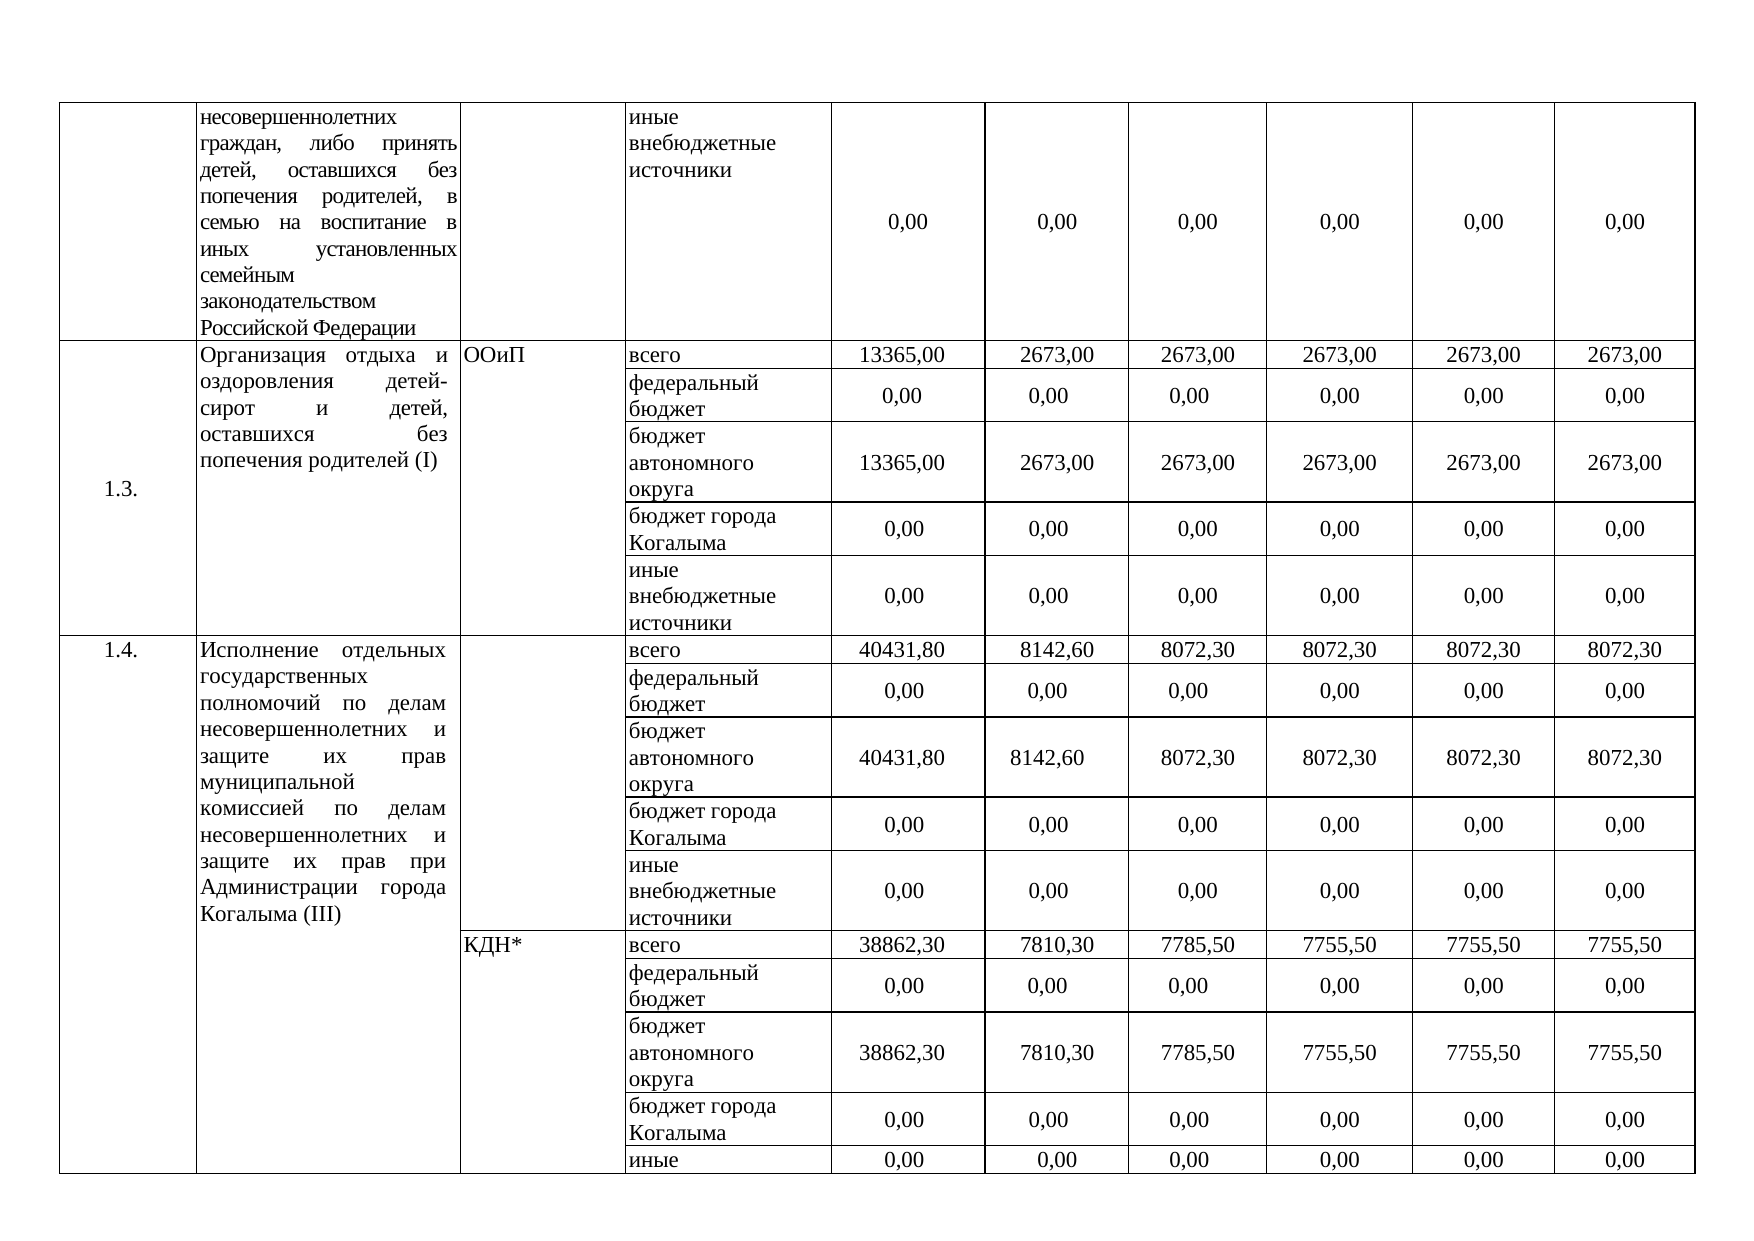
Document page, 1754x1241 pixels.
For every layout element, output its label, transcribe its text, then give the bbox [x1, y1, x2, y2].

table_cell 0,00 [832, 1093, 984, 1145]
table_cell 2673,00 [1129, 422, 1266, 501]
table_cell 0,00 [1267, 103, 1412, 340]
table_cell федеральный бюджет [626, 369, 831, 421]
table_cell 0,00 [1129, 369, 1266, 421]
table_cell 0,00 [1413, 959, 1554, 1011]
table_cell 0,00 [986, 503, 1128, 555]
table_cell всего [626, 636, 831, 663]
table_cell 2673,00 [1267, 341, 1412, 367]
table_cell иные внебюджетные источники [626, 103, 831, 340]
table_cell 0,00 [986, 664, 1128, 716]
table_cell 0,00 [1413, 1146, 1554, 1173]
table_cell 8072,30 [1555, 718, 1694, 796]
table_cell 7785,50 [1129, 931, 1266, 958]
table_cell 0,00 [1555, 369, 1694, 421]
table_cell 0,00 [986, 369, 1128, 421]
table_cell 0,00 [1129, 503, 1266, 555]
table_cell 0,00 [1413, 851, 1554, 930]
table_cell 7755,50 [1413, 1013, 1554, 1092]
table_cell 0,00 [1413, 556, 1554, 635]
table_cell 0,00 [832, 103, 984, 340]
table_cell бюджет автономного округа [626, 422, 831, 501]
table_cell 8072,30 [1555, 636, 1694, 663]
table_cell ООиП [461, 341, 625, 635]
table_cell 8072,30 [1129, 636, 1266, 663]
table_cell 0,00 [1129, 798, 1266, 850]
table_cell 2673,00 [1129, 341, 1266, 367]
table_cell 2673,00 [1555, 422, 1694, 501]
table_cell 2673,00 [986, 422, 1128, 501]
table_cell бюджет города Когалыма [626, 1093, 831, 1145]
table_cell бюджет города Когалыма [626, 798, 831, 850]
table_cell 0,00 [1413, 103, 1554, 340]
table_cell 0,00 [1267, 664, 1412, 716]
table_cell 0,00 [1267, 851, 1412, 930]
table_cell 7810,30 [986, 1013, 1128, 1092]
table_cell 0,00 [1555, 556, 1694, 635]
table_cell 0,00 [986, 103, 1128, 340]
table_cell 0,00 [1555, 503, 1694, 555]
table_cell 0,00 [1413, 369, 1554, 421]
table_cell 0,00 [1413, 503, 1554, 555]
table_cell 0,00 [986, 798, 1128, 850]
table_cell [461, 636, 625, 930]
table_cell 7810,30 [986, 931, 1128, 958]
table_cell 0,00 [1267, 1093, 1412, 1145]
table_cell 0,00 [1413, 664, 1554, 716]
table_cell 0,00 [1129, 959, 1266, 1011]
table_cell 0,00 [1555, 959, 1694, 1011]
table_cell 0,00 [1267, 959, 1412, 1011]
table_cell 13365,00 [832, 341, 984, 367]
table_cell 38862,30 [832, 931, 984, 958]
table_cell 8072,30 [1267, 636, 1412, 663]
table_cell иные внебюджетные источники [626, 556, 831, 635]
table_cell 40431,80 [832, 718, 984, 796]
table_cell федеральный бюджет [626, 664, 831, 716]
table_cell 0,00 [986, 959, 1128, 1011]
table_cell 40431,80 [832, 636, 984, 663]
table_cell 0,00 [832, 369, 984, 421]
table_cell 0,00 [832, 664, 984, 716]
table_cell 2673,00 [1413, 422, 1554, 501]
table_cell федеральный бюджет [626, 959, 831, 1011]
table_cell 0,00 [1555, 1146, 1694, 1173]
table_cell Организация отдыха и оздоровления детей-сирот и детей, оставшихся без попечения родителей (I) [197, 341, 460, 635]
table_cell 0,00 [1129, 556, 1266, 635]
table_cell 8142,60 [986, 718, 1128, 796]
table_cell всего [626, 341, 831, 367]
table_cell 8142,60 [986, 636, 1128, 663]
table_cell 1.3. [60, 341, 196, 635]
table_cell бюджет города Когалыма [626, 503, 831, 555]
table_cell 2673,00 [986, 341, 1128, 367]
table_cell 0,00 [1129, 664, 1266, 716]
table_cell 0,00 [986, 1093, 1128, 1145]
table_cell 0,00 [986, 851, 1128, 930]
table_cell 0,00 [1555, 798, 1694, 850]
table_cell 0,00 [986, 1146, 1128, 1173]
table_cell 0,00 [1129, 1093, 1266, 1145]
table_cell 2673,00 [1555, 341, 1694, 367]
table_cell 0,00 [986, 556, 1128, 635]
table_cell 7755,50 [1555, 931, 1694, 958]
table_cell 7785,50 [1129, 1013, 1266, 1092]
table_cell 1.4. [60, 636, 196, 1173]
table_cell 8072,30 [1267, 718, 1412, 796]
table_cell 13365,00 [832, 422, 984, 501]
table_cell 0,00 [1555, 851, 1694, 930]
table_cell бюджет автономного округа [626, 1013, 831, 1092]
table_cell иные внебюджетные источники [626, 851, 831, 930]
table_cell 7755,50 [1413, 931, 1554, 958]
table_cell 0,00 [1555, 103, 1694, 340]
table_cell 0,00 [1267, 798, 1412, 850]
table_cell 0,00 [1555, 664, 1694, 716]
table_cell 8072,30 [1413, 636, 1554, 663]
table_cell 0,00 [832, 556, 984, 635]
table_cell 0,00 [832, 851, 984, 930]
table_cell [626, 1146, 831, 1173]
table_cell 7755,50 [1555, 1013, 1694, 1092]
table_cell 0,00 [1129, 103, 1266, 340]
table_cell всего [626, 931, 831, 958]
table_cell 38862,30 [832, 1013, 984, 1092]
table_cell 7755,50 [1267, 931, 1412, 958]
table_cell 2673,00 [1413, 341, 1554, 367]
table_cell КДН* [461, 931, 625, 1173]
table_cell 0,00 [832, 959, 984, 1011]
table_cell 0,00 [1267, 369, 1412, 421]
table_cell 0,00 [1413, 798, 1554, 850]
table_cell 8072,30 [1413, 718, 1554, 796]
table_cell 0,00 [832, 798, 984, 850]
table_cell Исполнение отдельных государственных полномочий по делам несовершеннолетних и защите их прав муниципальной комиссией по делам несовершеннолетних и защите их прав при Администрации города Когалыма (III) [197, 636, 460, 1173]
table_cell 0,00 [1267, 1146, 1412, 1173]
table_cell 0,00 [832, 503, 984, 555]
table_cell бюджет автономного округа [626, 718, 831, 796]
table_cell 0,00 [1129, 1146, 1266, 1173]
table_cell 0,00 [832, 1146, 984, 1173]
table_cell 0,00 [1267, 503, 1412, 555]
table_cell 2673,00 [1267, 422, 1412, 501]
table_cell 8072,30 [1129, 718, 1266, 796]
table_cell 0,00 [1129, 851, 1266, 930]
table_cell 0,00 [1267, 556, 1412, 635]
table_cell 0,00 [1413, 1093, 1554, 1145]
table_cell 0,00 [1555, 1093, 1694, 1145]
table_cell 7755,50 [1267, 1013, 1412, 1092]
